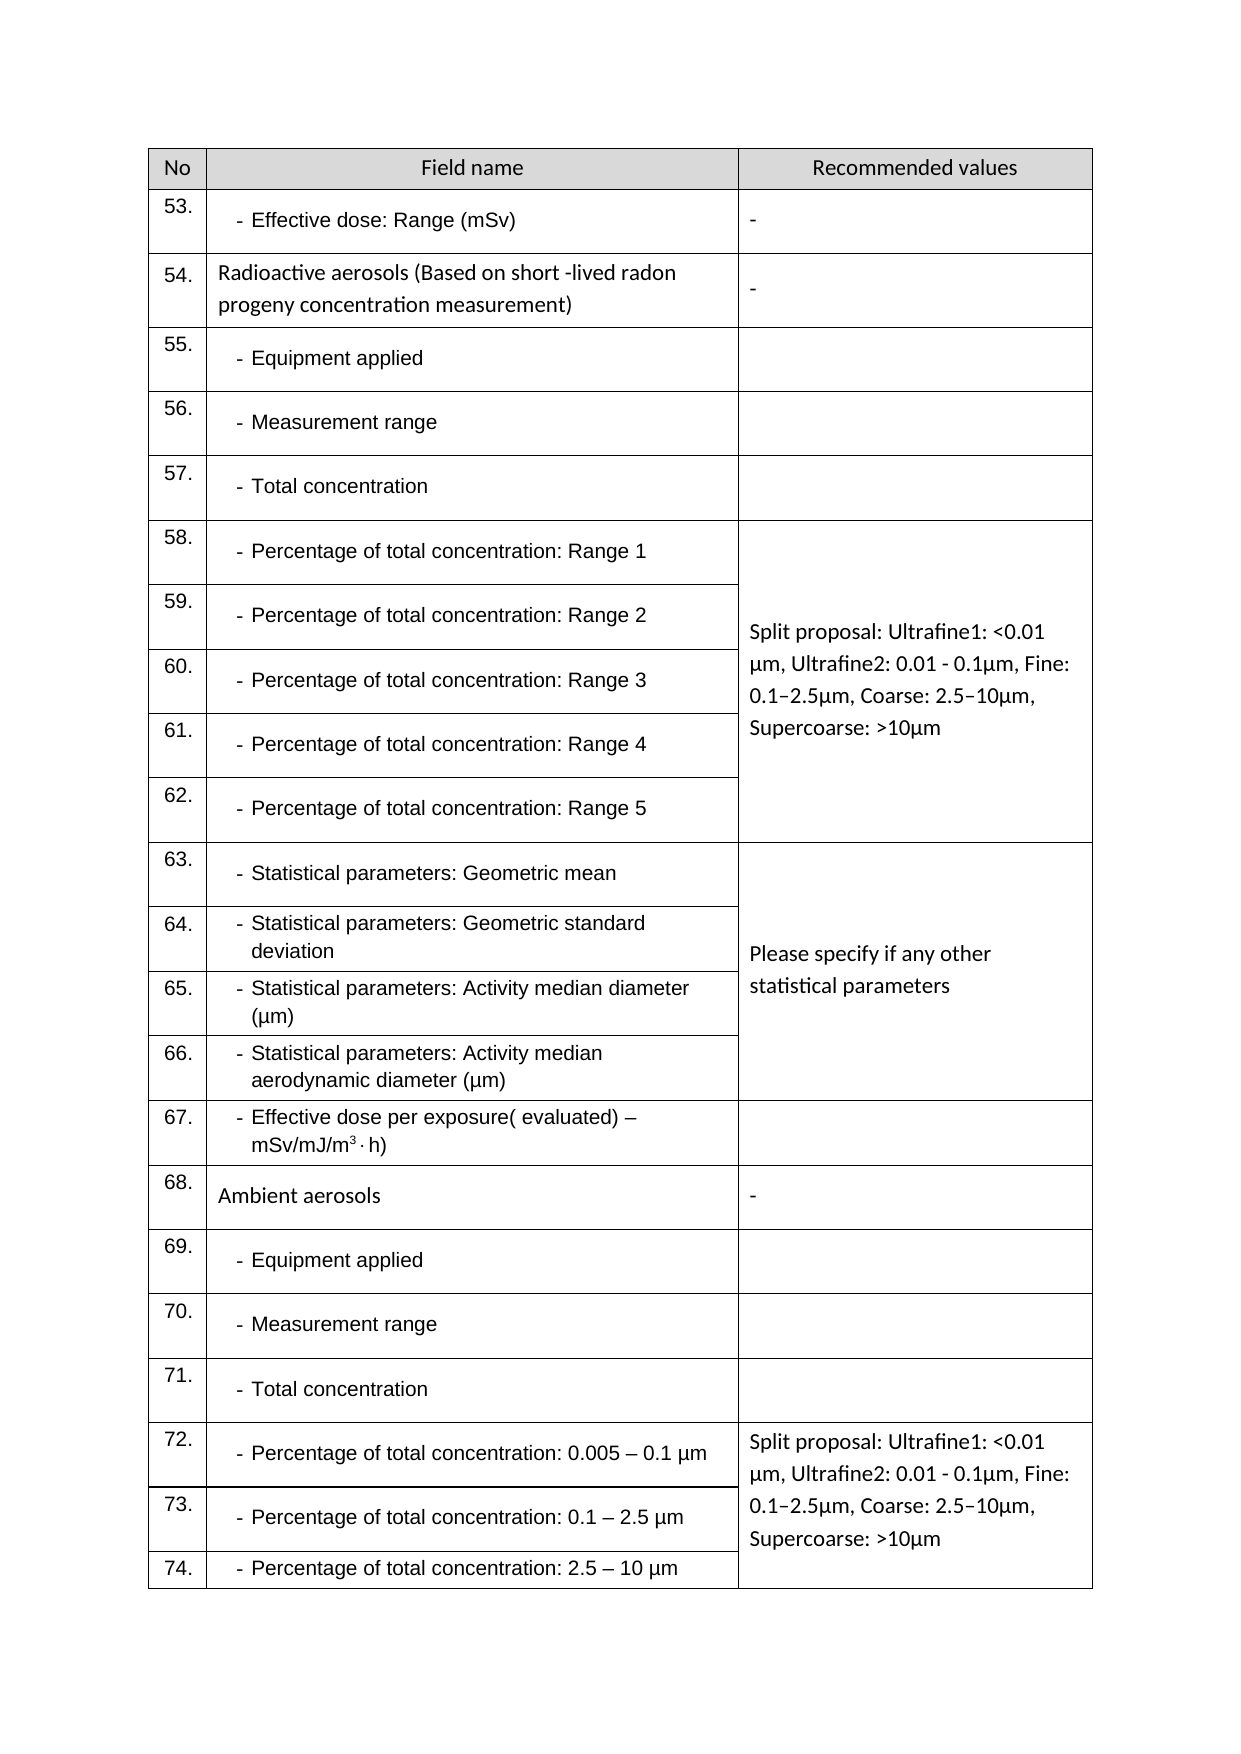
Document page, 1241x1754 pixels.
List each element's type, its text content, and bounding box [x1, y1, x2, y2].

table_cell - [739, 254, 1092, 327]
table_cell Ambient aerosols [207, 1166, 738, 1229]
table_cell [149, 328, 206, 391]
table_cell Percentage of total concentration: Range 4 [207, 714, 738, 777]
table_cell - [739, 190, 1092, 253]
table_cell [149, 1036, 206, 1100]
table_cell Percentage of total concentration: Range 5 [207, 778, 738, 842]
table_cell Percentage of total concentration: Range 3 [207, 650, 738, 713]
table_header Field name [207, 149, 738, 189]
table_cell Effective dose: Range (mSv) [207, 190, 738, 253]
table_cell [739, 1294, 1092, 1358]
table_cell [149, 650, 206, 713]
table_cell [739, 1230, 1092, 1293]
table_cell [149, 1166, 206, 1229]
table_cell - [739, 1166, 1092, 1229]
table_cell [149, 254, 206, 327]
table_cell [739, 456, 1092, 520]
table_cell Statistical parameters: Activity median aerodynamic diameter (µm) [207, 1036, 738, 1100]
table_cell [149, 521, 206, 584]
table_cell Percentage of total concentration: Range 1 [207, 521, 738, 584]
table_header Recommended values [739, 149, 1092, 189]
table_cell Percentage of total concentration: 0.005 – 0.1 µm [207, 1423, 738, 1486]
table_cell [149, 585, 206, 648]
table_cell Measurement range [207, 1294, 738, 1358]
table_cell Percentage of total concentration: Range 2 [207, 585, 738, 648]
table_cell Equipment applied [207, 1230, 738, 1293]
table_cell Total concentration [207, 456, 738, 520]
table_cell Equipment applied [207, 328, 738, 391]
table_cell [739, 328, 1092, 391]
table_cell [149, 1488, 206, 1551]
table_header No [149, 149, 206, 189]
table_cell [149, 392, 206, 455]
table_cell Split proposal: Ultrafine1: <0.01 µm, Ultrafine2: 0.01 - 0.1µm, Fine: 0.1–2.5µm, Coarse: 2.5–10µm, Supercoarse: >10µm [739, 521, 1092, 842]
table_cell [149, 1230, 206, 1293]
table_cell Effective dose per exposure( evaluated) – mSv/mJ/m3h) [207, 1101, 738, 1164]
table_cell Please specify if any other statistical parameters [739, 843, 1092, 1100]
table_cell Statistical parameters: Activity median diameter (µm) [207, 972, 738, 1035]
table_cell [207, 1552, 738, 1588]
table_cell [149, 1359, 206, 1422]
table_cell Statistical parameters: Geometric standard deviation [207, 907, 738, 971]
table_cell [149, 1552, 206, 1588]
table_cell [149, 714, 206, 777]
table_cell [149, 1294, 206, 1358]
table_cell [739, 1359, 1092, 1422]
table_cell [739, 392, 1092, 455]
table_cell Split proposal: Ultrafine1: <0.01 µm, Ultrafine2: 0.01 - 0.1µm, Fine: 0.1–2.5µm, Coarse: 2.5–10µm, Supercoarse: >10µm [739, 1423, 1092, 1588]
table_cell Statistical parameters: Geometric mean [207, 843, 738, 906]
table_cell [149, 456, 206, 520]
table_cell [149, 190, 206, 253]
table_cell [149, 1423, 206, 1486]
table_cell [149, 843, 206, 906]
table_cell Total concentration [207, 1359, 738, 1422]
table_cell [149, 907, 206, 971]
table_cell [149, 972, 206, 1035]
table_cell Percentage of total concentration: 0.1 – 2.5 µm [207, 1488, 738, 1551]
table_cell [739, 1101, 1092, 1164]
table_cell Measurement range [207, 392, 738, 455]
table_cell [149, 778, 206, 842]
table_cell Radioactive aerosols (Based on short -lived radon progeny concentration measurement) [207, 254, 738, 327]
table_cell [149, 1101, 206, 1164]
